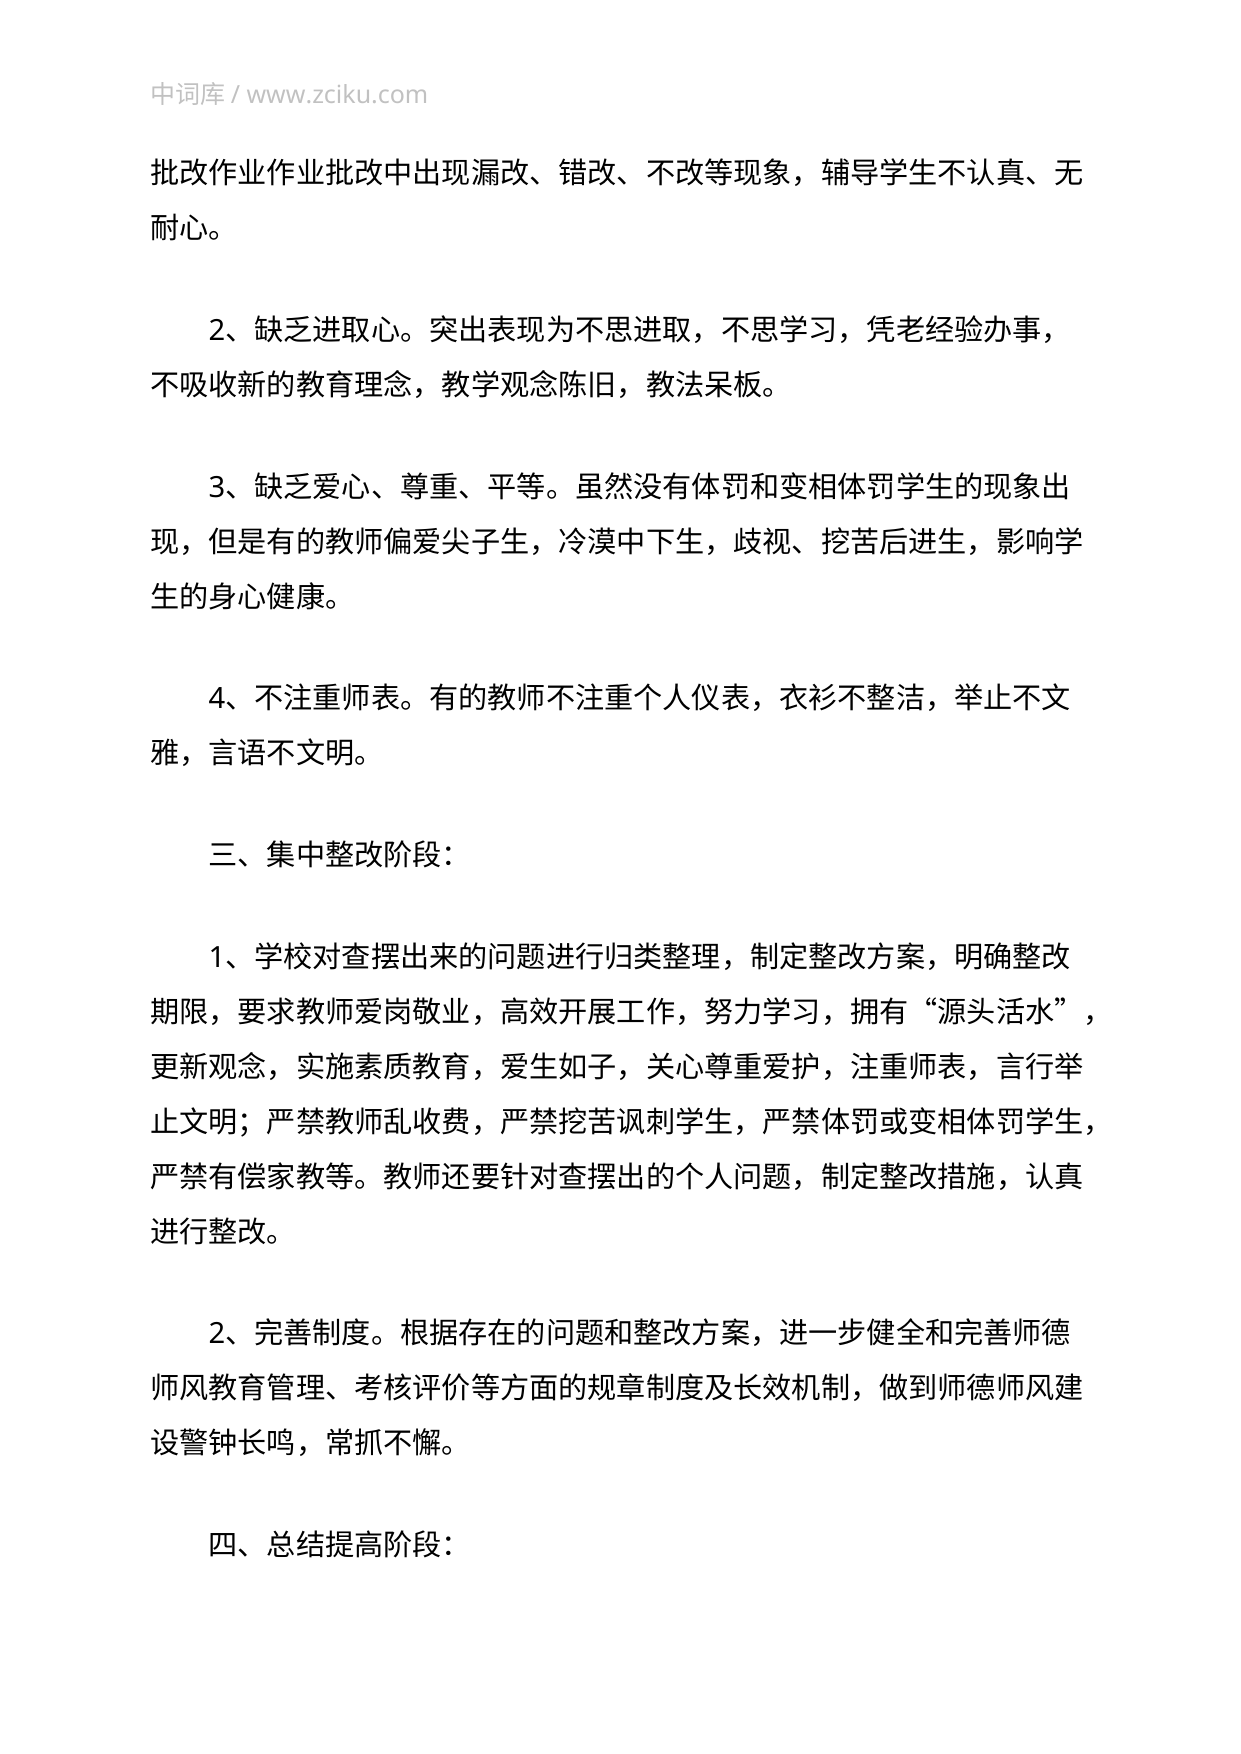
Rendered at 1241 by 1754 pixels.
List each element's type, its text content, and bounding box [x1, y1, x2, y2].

text 四、总结提高阶段： [150, 1522, 1090, 1564]
text 3、缺乏爱心、尊重、平等。虽然没有体罚和变相体罚学生的现象出现，但是有的教师偏爱尖子生，冷漠中下生，歧视、挖苦后进生，影响学生的身心健康。 [150, 463, 1090, 616]
text 1、学校对查摆出来的问题进行归类整理，制定整改方案，明确整改期限，要求教师爱岗敬业，高效开展工作，努力学习，拥有“源头活水”，更新观念，实施素质教育，爱生如子，关心尊重爱护，注重师表，言行举止文明；严禁教师乱收费，严禁挖苦讽刺学生，严禁体罚或变相体罚学生，严禁有偿家教等。教师还要针对查摆出的个人问题，制定整改措施，认真进行整改。 [150, 934, 1090, 1251]
text 三、集中整改阶段： [150, 832, 1090, 874]
text 2、缺乏进取心。突出表现为不思进取，不思学习，凭老经验办事，不吸收新的教育理念，教学观念陈旧，教法呆板。 [150, 307, 1090, 404]
text 4、不注重师表。有的教师不注重个人仪表，衣衫不整洁，举止不文雅，言语不文明。 [150, 675, 1090, 772]
text 2、完善制度。根据存在的问题和整改方案，进一步健全和完善师德师风教育管理、考核评价等方面的规章制度及长效机制，做到师德师风建设警钟长鸣，常抓不懈。 [150, 1310, 1090, 1462]
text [150, 150, 1090, 247]
